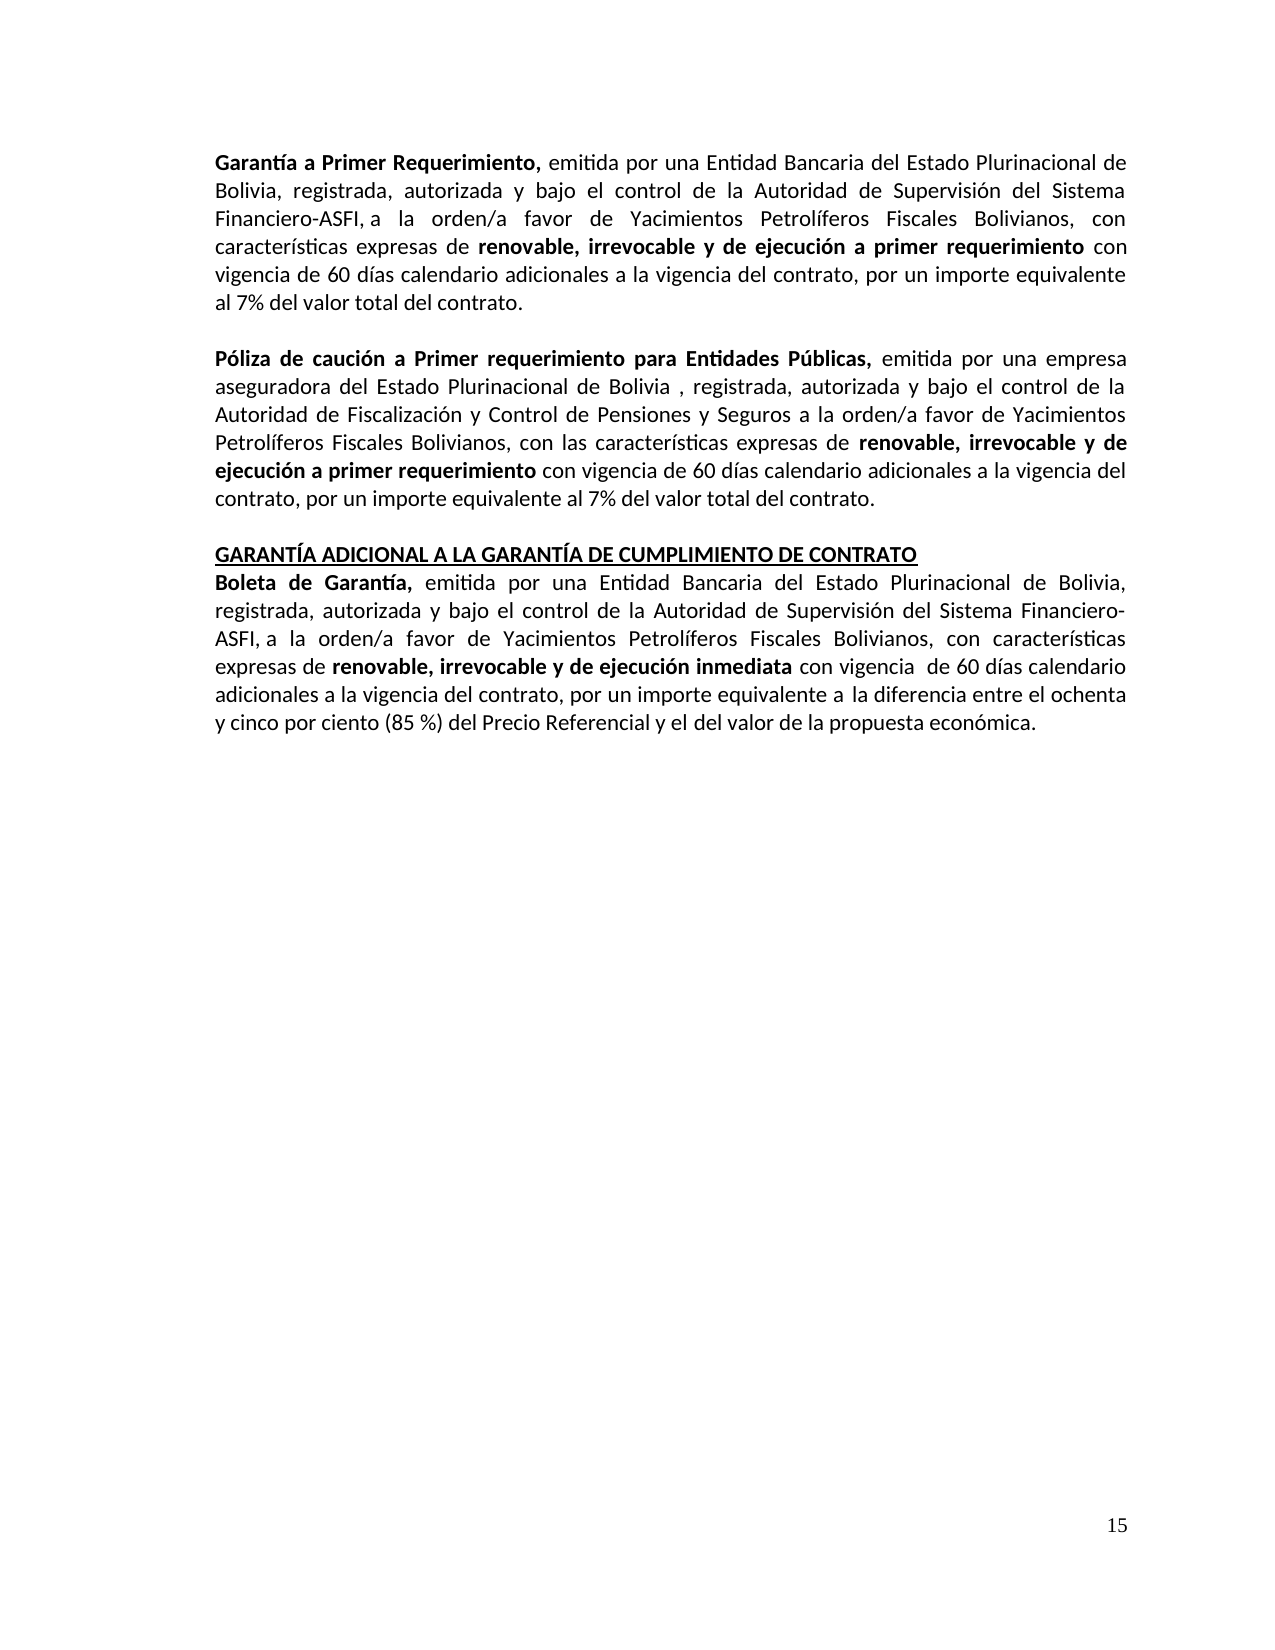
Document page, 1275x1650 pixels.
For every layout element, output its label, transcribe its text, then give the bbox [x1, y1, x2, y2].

list Póliza de caución a Primer requerimiento para Entidades Públicas, emitida por una empresa aseguradora del Estado Plurinacional de Bolivia , registrada, autorizada y bajo el control de la Autoridad de Fiscalización y Control de Pensiones y Seguros a la orden/a favor de Yacimientos Petrolíferos Fiscales Bolivianos, con las características expresas de renovable, irrevocable y de ejecución a primer requerimiento con vigencia de 60 días calendario adicionales a la vigencia del contrato, por un importe equivalente al 7% del valor total del contrato. [215, 344, 1127, 512]
list Garantía a Primer Requerimiento, emitida por una Entidad Bancaria del Estado Plurinacional de Bolivia, registrada, autorizada y bajo el control de la Autoridad de Supervisión del Sistema Financiero-ASFI, a la orden/a favor de Yacimientos Petrolíferos Fiscales Bolivianos, con características expresas de renovable, irrevocable y de ejecución a primer requerimiento con vigencia de 60 días calendario adicionales a la vigencia del contrato, por un importe equivalente al 7% del valor total del contrato. [215, 148, 1127, 316]
list Boleta de Garantía, emitida por una Entidad Bancaria del Estado Plurinacional de Bolivia, registrada, autorizada y bajo el control de la Autoridad de Supervisión del Sistema Financiero-ASFI, a la orden/a favor de Yacimientos Petrolíferos Fiscales Bolivianos, con características expresas de renovable, irrevocable y de ejecución inmediata con vigencia de 60 días calendario adicionales a la vigencia del contrato, por un importe equivalente a la diferencia entre el ochenta y cinco por ciento (85 %) del Precio Referencial y el del valor de la propuesta económica. [215, 568, 1127, 736]
list GARANTÍA ADICIONAL A LA GARANTÍA DE CUMPLIMIENTO DE CONTRATO [215, 540, 1127, 568]
